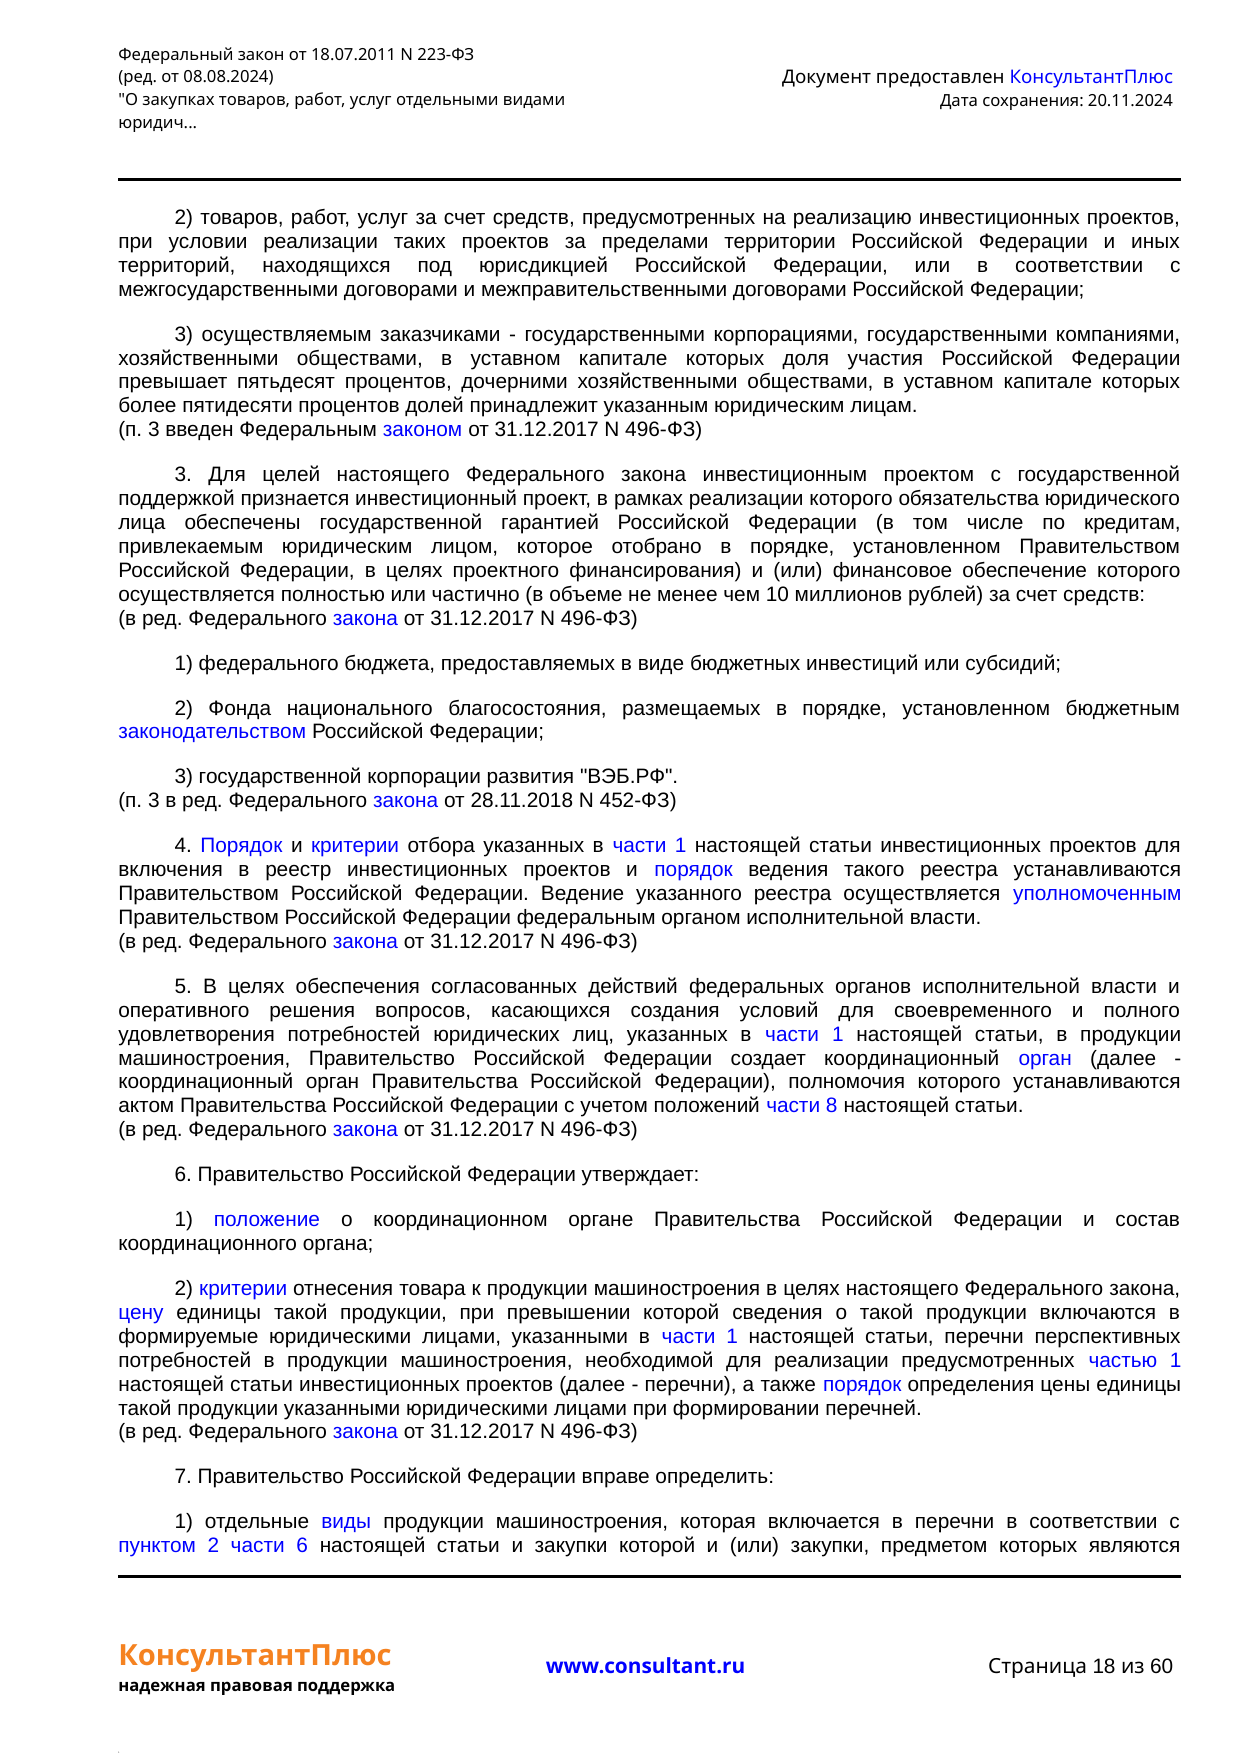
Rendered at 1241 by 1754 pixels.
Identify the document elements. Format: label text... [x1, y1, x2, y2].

text 3) государственной корпорации развития "ВЭБ.РФ". [118, 764, 1181, 788]
text 4. Порядок и критерии отбора указанных в части 1 настоящей статьи инвестиционных проектов для включения в реестр инвестиционных проектов и порядок ведения такого реестра устанавливаются Правительством Российской Федерации. Ведение указанного реестра осуществляется уполномоченным Правительством Российской Федерации федеральным органом исполнительной власти. [118, 833, 1181, 929]
text 2) критерии отнесения товара к продукции машиностроения в целях настоящего Федерального закона, цену единицы такой продукции, при превышении которой сведения о такой продукции включаются в формируемые юридическими лицами, указанными в части 1 настоящей статьи, перечни перспективных потребностей в продукции машиностроения, необходимой для реализации предусмотренных частью 1 настоящей статьи инвестиционных проектов (далее - перечни), а также порядок определения цены единицы такой продукции указанными юридическими лицами при формировании перечней. [118, 1276, 1181, 1419]
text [118, 1509, 1181, 1557]
text 2) товаров, работ, услуг за счет средств, предусмотренных на реализацию инвестиционных проектов, при условии реализации таких проектов за пределами территории Российской Федерации и иных территорий, находящихся под юрисдикцией Российской Федерации, или в соответствии с межгосударственными договорами и межправительственными договорами Российской Федерации; [118, 205, 1181, 301]
text (в ред. Федерального закона от 31.12.2017 N 496-ФЗ) [118, 1117, 1181, 1141]
text 1) положение о координационном органе Правительства Российской Федерации и состав координационного органа; [118, 1207, 1181, 1255]
text 1) федерального бюджета, предоставляемых в виде бюджетных инвестиций или субсидий; [118, 651, 1181, 674]
text (в ред. Федерального закона от 31.12.2017 N 496-ФЗ) [118, 929, 1181, 953]
text (в ред. Федерального закона от 31.12.2017 N 496-ФЗ) [118, 1419, 1181, 1443]
text 3) осуществляемым заказчиками - государственными корпорациями, государственными компаниями, хозяйственными обществами, в уставном капитале которых доля участия Российской Федерации превышает пятьдесят процентов, дочерними хозяйственными обществами, в уставном капитале которых более пятидесяти процентов долей принадлежит указанным юридическим лицам. [118, 321, 1181, 417]
text 7. Правительство Российской Федерации вправе определить: [118, 1464, 1181, 1488]
text (п. 3 в ред. Федерального закона от 28.11.2018 N 452-ФЗ) [118, 788, 1181, 812]
text (в ред. Федерального закона от 31.12.2017 N 496-ФЗ) [118, 606, 1181, 630]
text 3. Для целей настоящего Федерального закона инвестиционным проектом с государственной поддержкой признается инвестиционный проект, в рамках реализации которого обязательства юридического лица обеспечены государственной гарантией Российской Федерации (в том числе по кредитам, привлекаемым юридическим лицом, которое отобрано в порядке, установленном Правительством Российской Федерации, в целях проектного финансирования) и (или) финансовое обеспечение которого осуществляется полностью или частично (в объеме не менее чем 10 миллионов рублей) за счет средств: [118, 462, 1181, 606]
text (п. 3 введен Федеральным законом от 31.12.2017 N 496-ФЗ) [118, 417, 1181, 441]
text 2) Фонда национального благосостояния, размещаемых в порядке, установленном бюджетным законодательством Российской Федерации; [118, 695, 1181, 743]
text 6. Правительство Российской Федерации утверждает: [118, 1162, 1181, 1186]
text 5. В целях обеспечения согласованных действий федеральных органов исполнительной власти и оперативного решения вопросов, касающихся создания условий для своевременного и полного удовлетворения потребностей юридических лиц, указанных в части 1 настоящей статьи, в продукции машиностроения, Правительство Российской Федерации создает координационный орган (далее - координационный орган Правительства Российской Федерации), полномочия которого устанавливаются актом Правительства Российской Федерации с учетом положений части 8 настоящей статьи. [118, 973, 1181, 1117]
